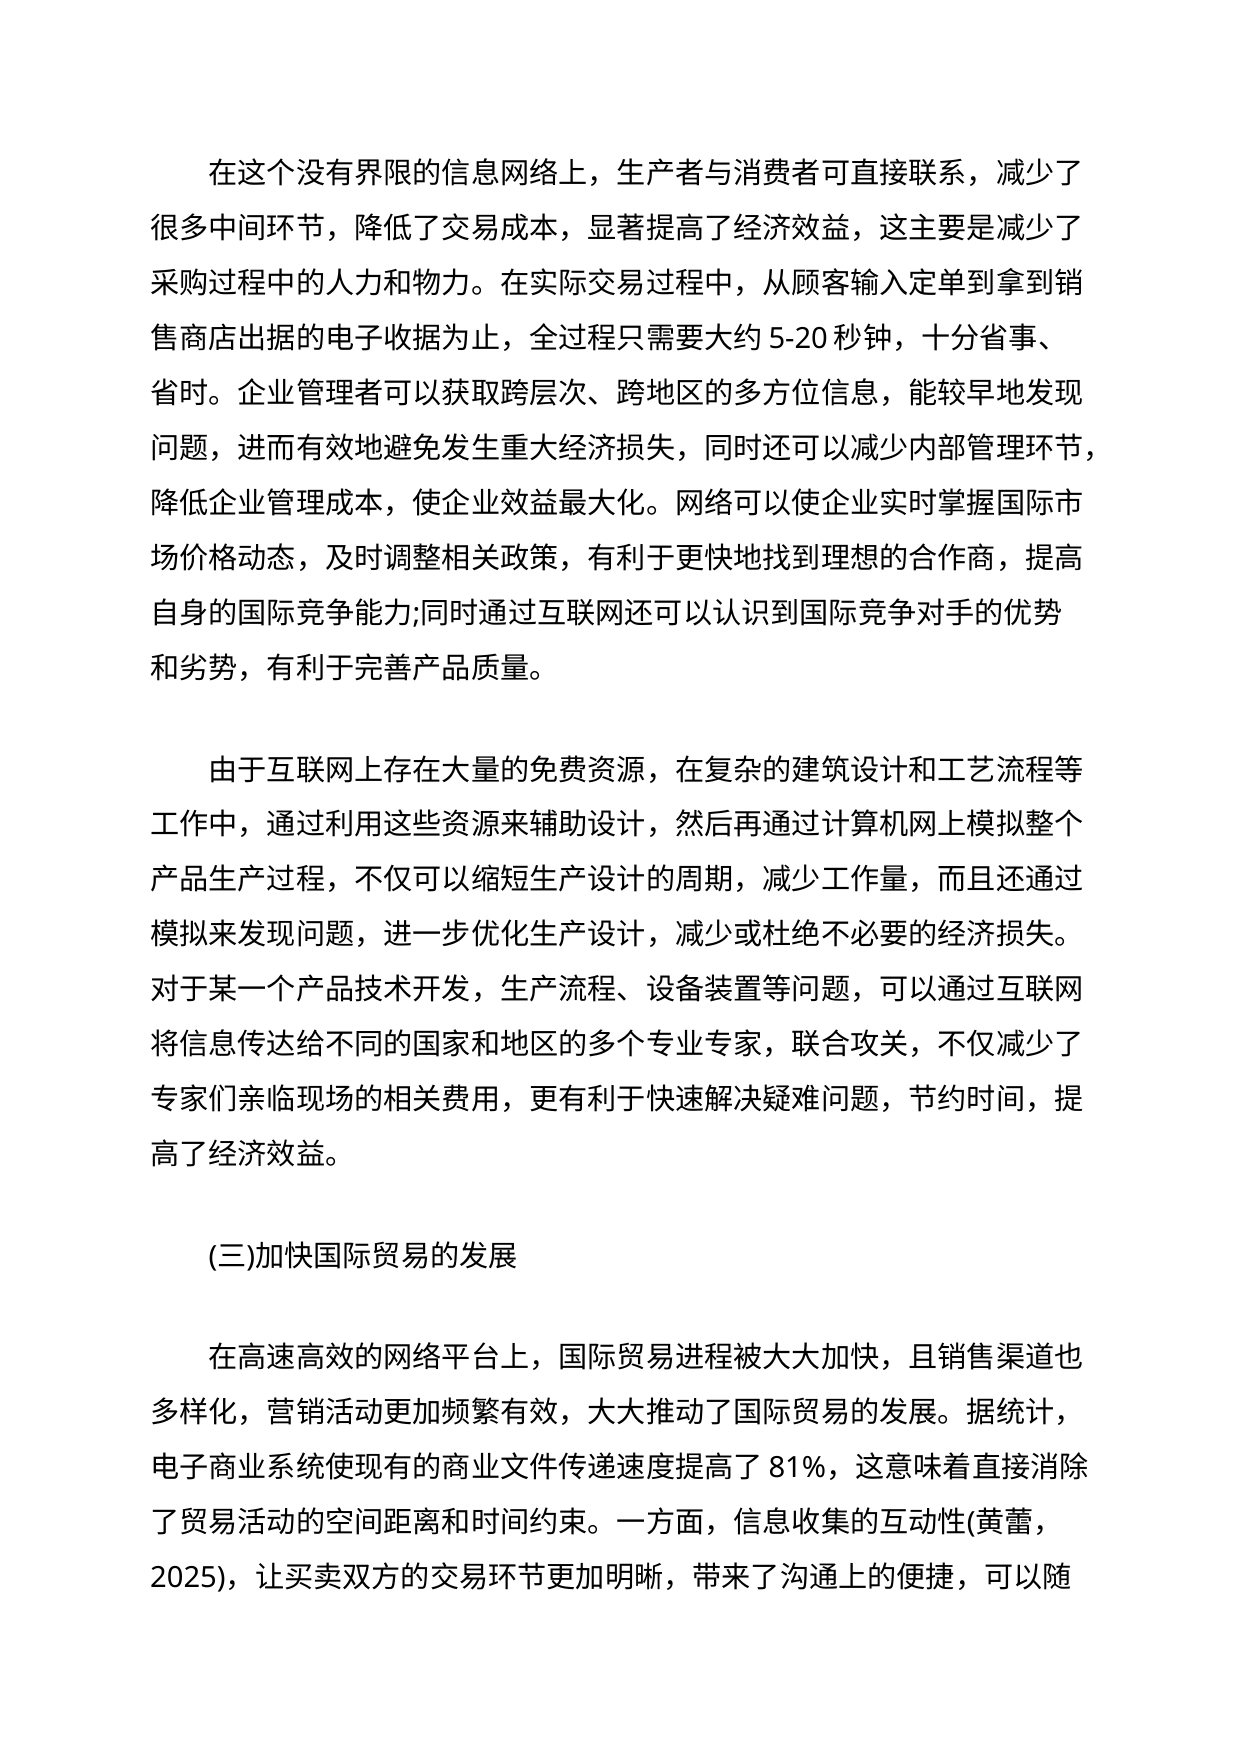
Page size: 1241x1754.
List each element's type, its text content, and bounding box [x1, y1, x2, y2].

text 在这个没有界限的信息网络上，生产者与消费者可直接联系，减少了很多中间环节，降低了交易成本，显著提高了经济效益，这主要是减少了采购过程中的人力和物力。在实际交易过程中，从顾客输入定单到拿到销售商店出据的电子收据为止，全过程只需要大约5-20秒钟，十分省事、省时。企业管理者可以获取跨层次、跨地区的多方位信息，能较早地发现问题，进而有效地避免发生重大经济损失，同时还可以减少内部管理环节，降低企业管理成本，使企业效益最大化。网络可以使企业实时掌握国际市场价格动态，及时调整相关政策，有利于更快地找到理想的合作商，提高自身的国际竞争能力;同时通过互联网还可以认识到国际竞争对手的优势和劣势，有利于完善产品质量。 [150, 150, 1090, 687]
text (三)加快国际贸易的发展 [150, 1232, 1090, 1274]
text 由于互联网上存在大量的免费资源，在复杂的建筑设计和工艺流程等工作中，通过利用这些资源来辅助设计，然后再通过计算机网上模拟整个产品生产过程，不仅可以缩短生产设计的周期，减少工作量，而且还通过模拟来发现问题，进一步优化生产设计，减少或杜绝不必要的经济损失。对于某一个产品技术开发，生产流程、设备装置等问题，可以通过互联网将信息传达给不同的国家和地区的多个专业专家，联合攻关，不仅减少了专家们亲临现场的相关费用，更有利于快速解决疑难问题，节约时间，提高了经济效益。 [150, 746, 1090, 1173]
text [150, 1334, 1090, 1596]
